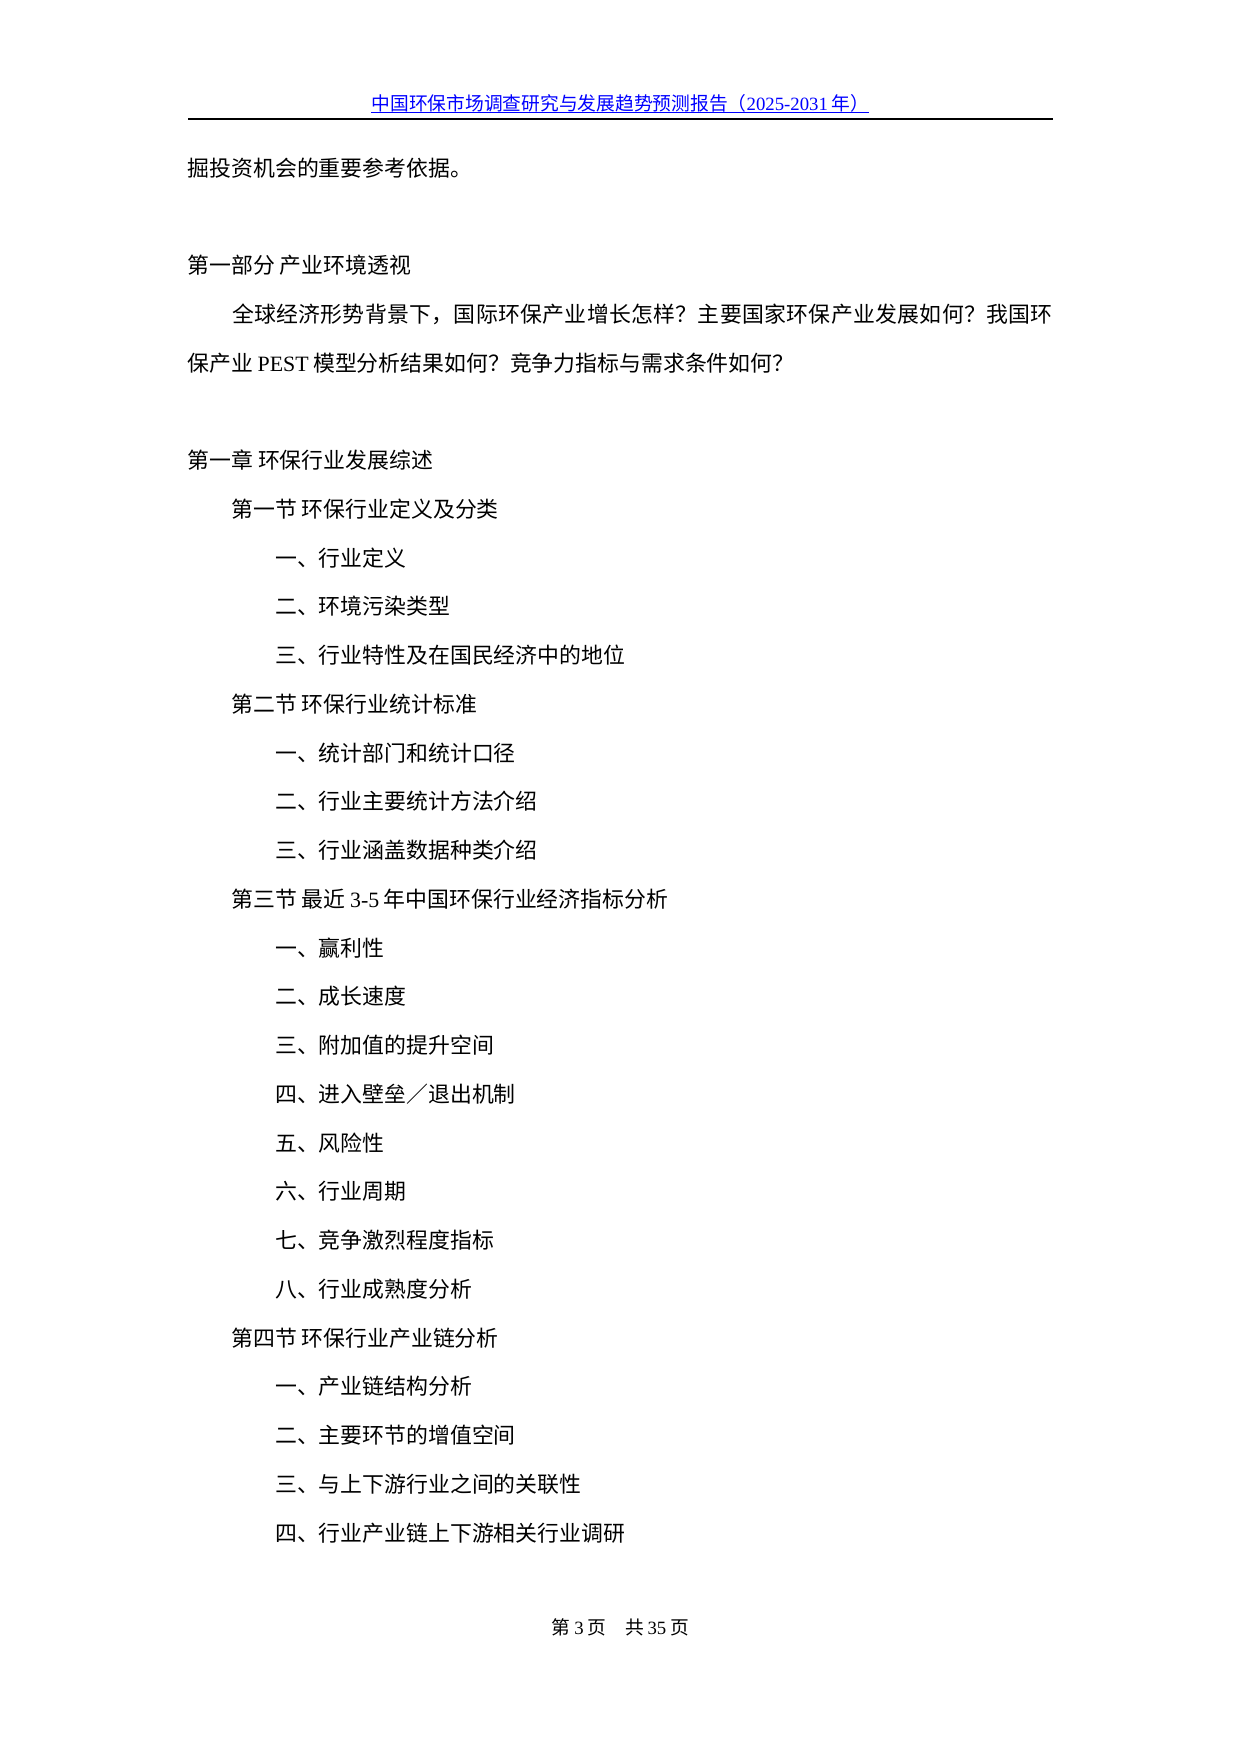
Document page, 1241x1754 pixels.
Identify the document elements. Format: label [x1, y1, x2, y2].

text [187, 150, 1053, 1548]
